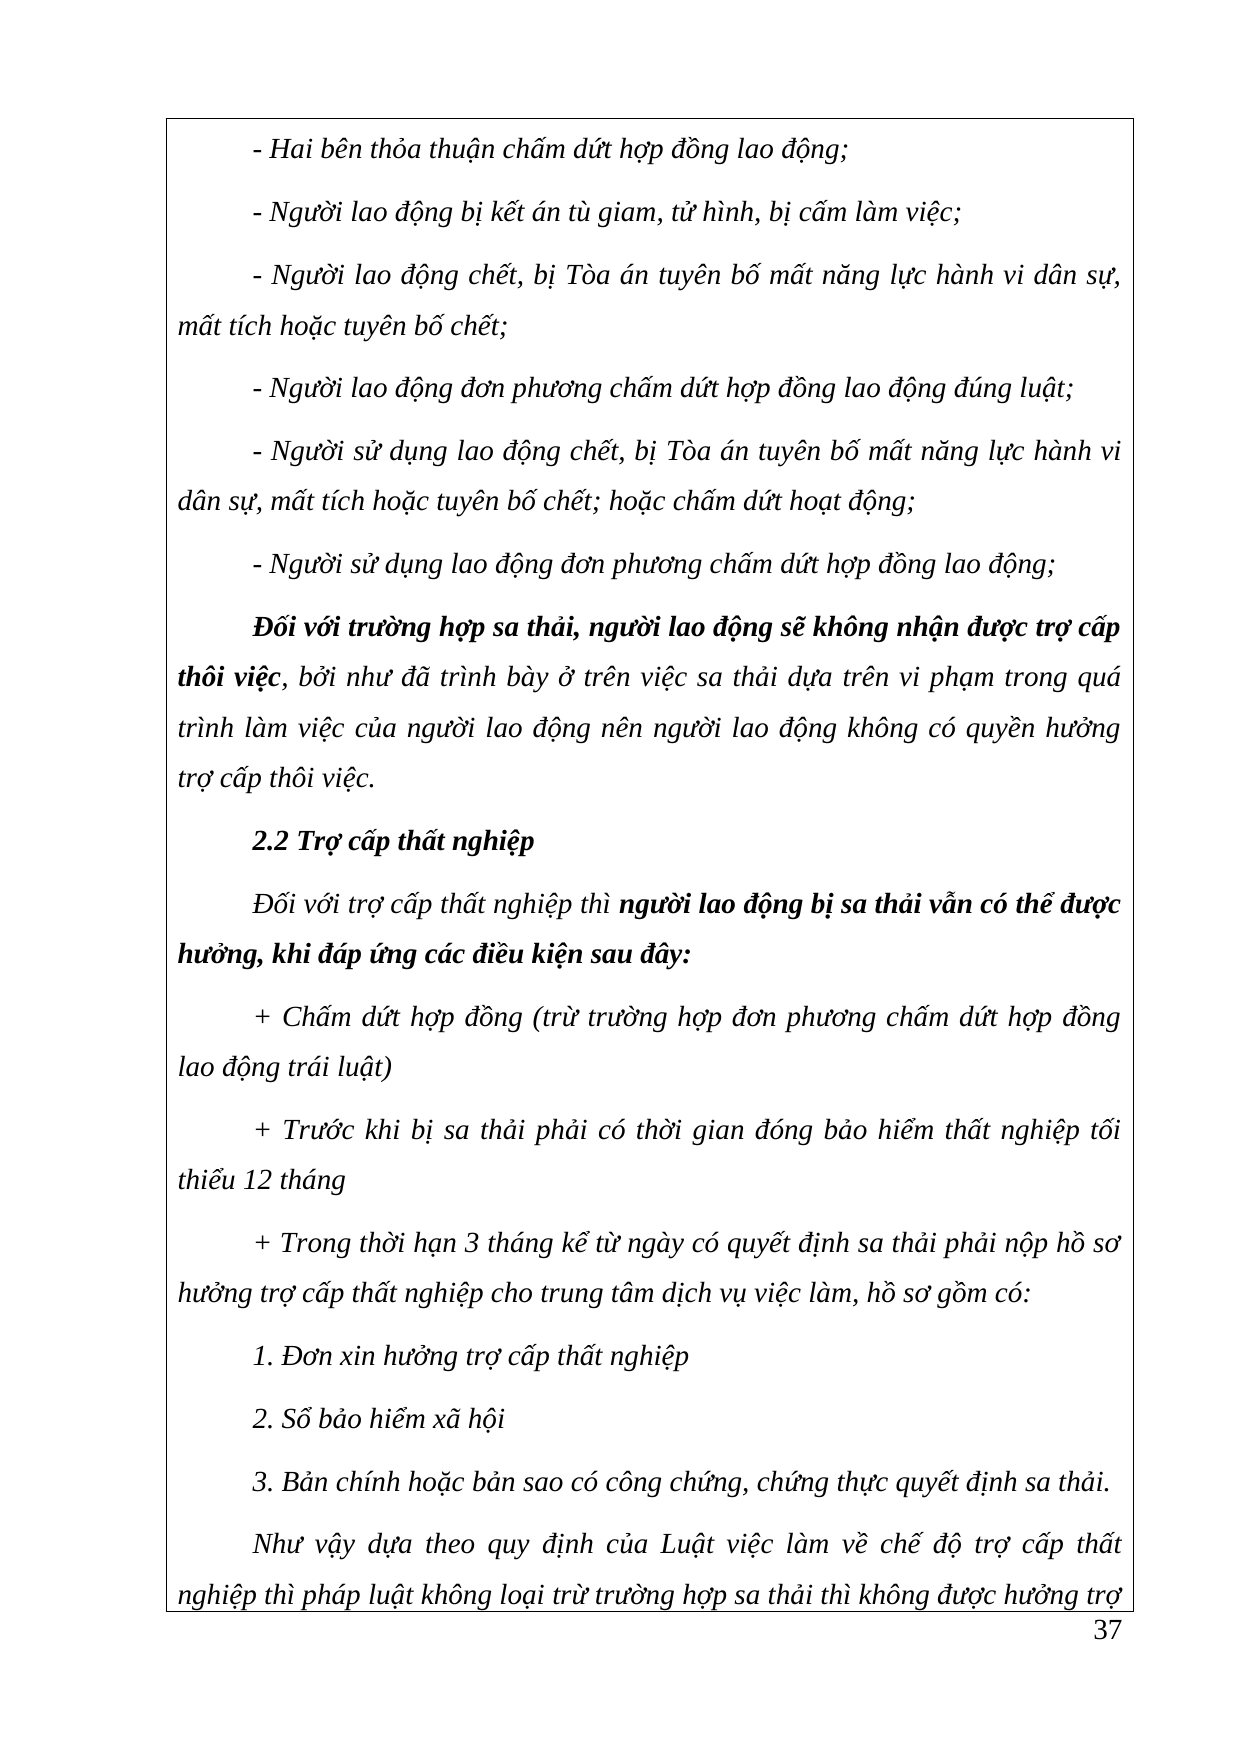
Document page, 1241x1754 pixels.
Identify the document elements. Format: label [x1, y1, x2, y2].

table_header [167, 119, 1133, 1611]
